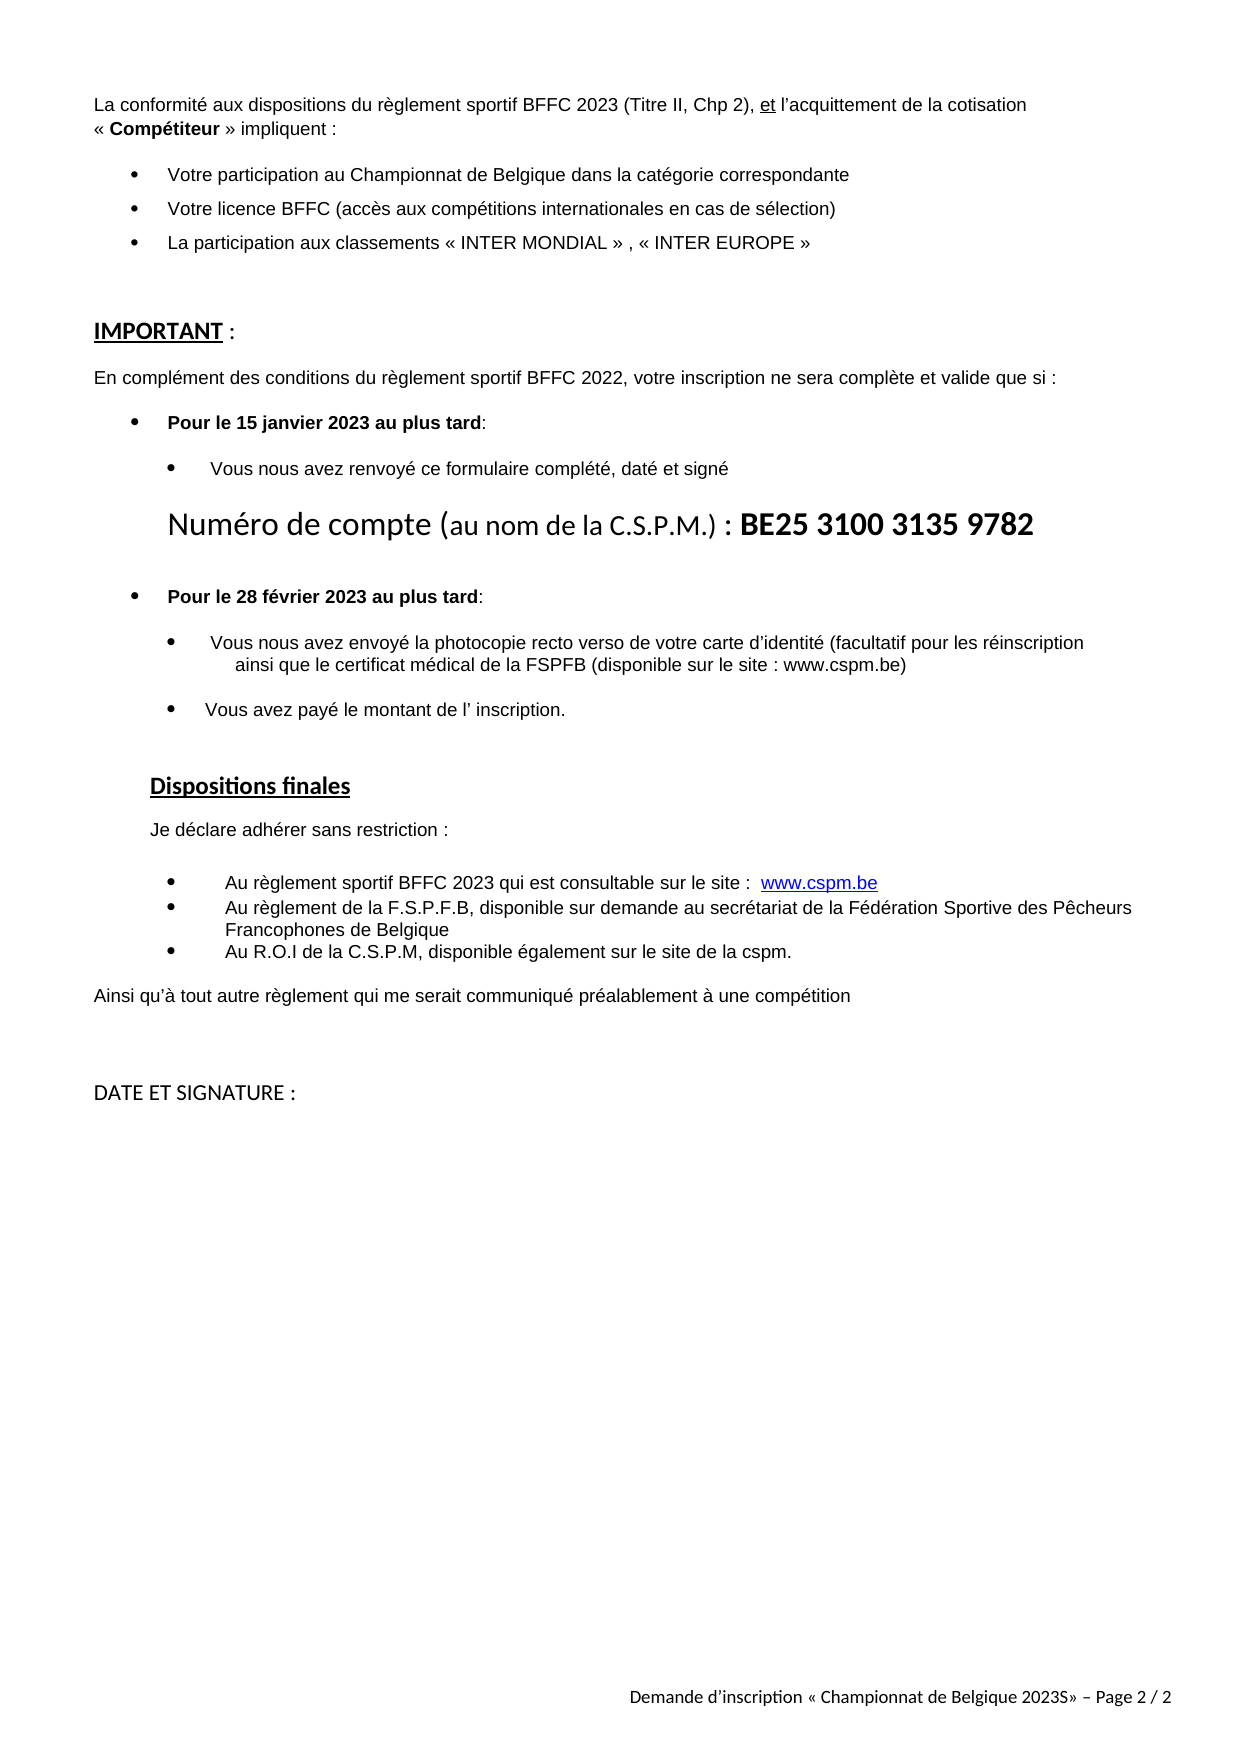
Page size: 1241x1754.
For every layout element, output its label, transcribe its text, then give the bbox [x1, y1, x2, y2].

text Dispositions finales [94, 770, 1240, 800]
text  Au règlement de la F.S.P.F.B, disponible sur demande au secrétariat de la Fédération Sportive des Pêcheurs [131, 894, 1240, 919]
text Ainsi qu’à tout autre règlement qui me serait communiqué préalablement à une compétition [94, 984, 1240, 1006]
text DATE ET SIGNATURE : [94, 1078, 1240, 1106]
text  Au R.O.I de la C.S.P.M, disponible également sur le site de la cspm. [131, 941, 1240, 963]
text Numéro de compte (au nom de la C.S.P.M.) : BE25 3100 3135 9782 [167, 503, 1240, 544]
text  Vous nous avez renvoyé ce formulaire complété, daté et signé [167, 458, 1240, 480]
text  Pour le 28 février 2023 au plus tard: [131, 586, 1240, 608]
text Demande d’inscription « Championnat de Belgique 2023S» – Page 2 / 2 [629, 1685, 1240, 1708]
text IMPORTANT : [94, 315, 1240, 346]
text La conformité aux dispositions du règlement sportif BFFC 2023 (Titre II, Chp 2), et l’acquittement de la cotisation « Compétiteur » impliquent : [94, 93, 1027, 139]
text  Votre participation au Championnat de Belgique dans la catégorie correspondante [131, 164, 1240, 185]
text  Pour le 15 janvier 2023 au plus tard: [131, 412, 1240, 434]
text  Vous nous avez envoyé la photocopie recto verso de votre carte d’identité (facultatif pour les réinscription [167, 632, 1240, 654]
text Francophones de Belgique [169, 919, 1240, 941]
text  Votre licence BFFC (accès aux compétitions internationales en cas de sélection) [131, 198, 1240, 219]
text  Au règlement sportif BFFC 2023 qui est consultable sur le site : www.cspm.be [131, 869, 1240, 894]
text Je déclare adhérer sans restriction : [94, 819, 1240, 841]
text En complément des conditions du règlement sportif BFFC 2022, votre inscription ne sera complète et valide que si : [94, 367, 1151, 388]
text  Vous avez payé le montant de l’ inscription. [167, 699, 1240, 721]
text  La participation aux classements « INTER MONDIAL » , « INTER EUROPE » [131, 232, 1240, 253]
text ainsi que le certificat médical de la FSPFB (disponible sur le site : www.cspm.be) [167, 654, 1240, 676]
